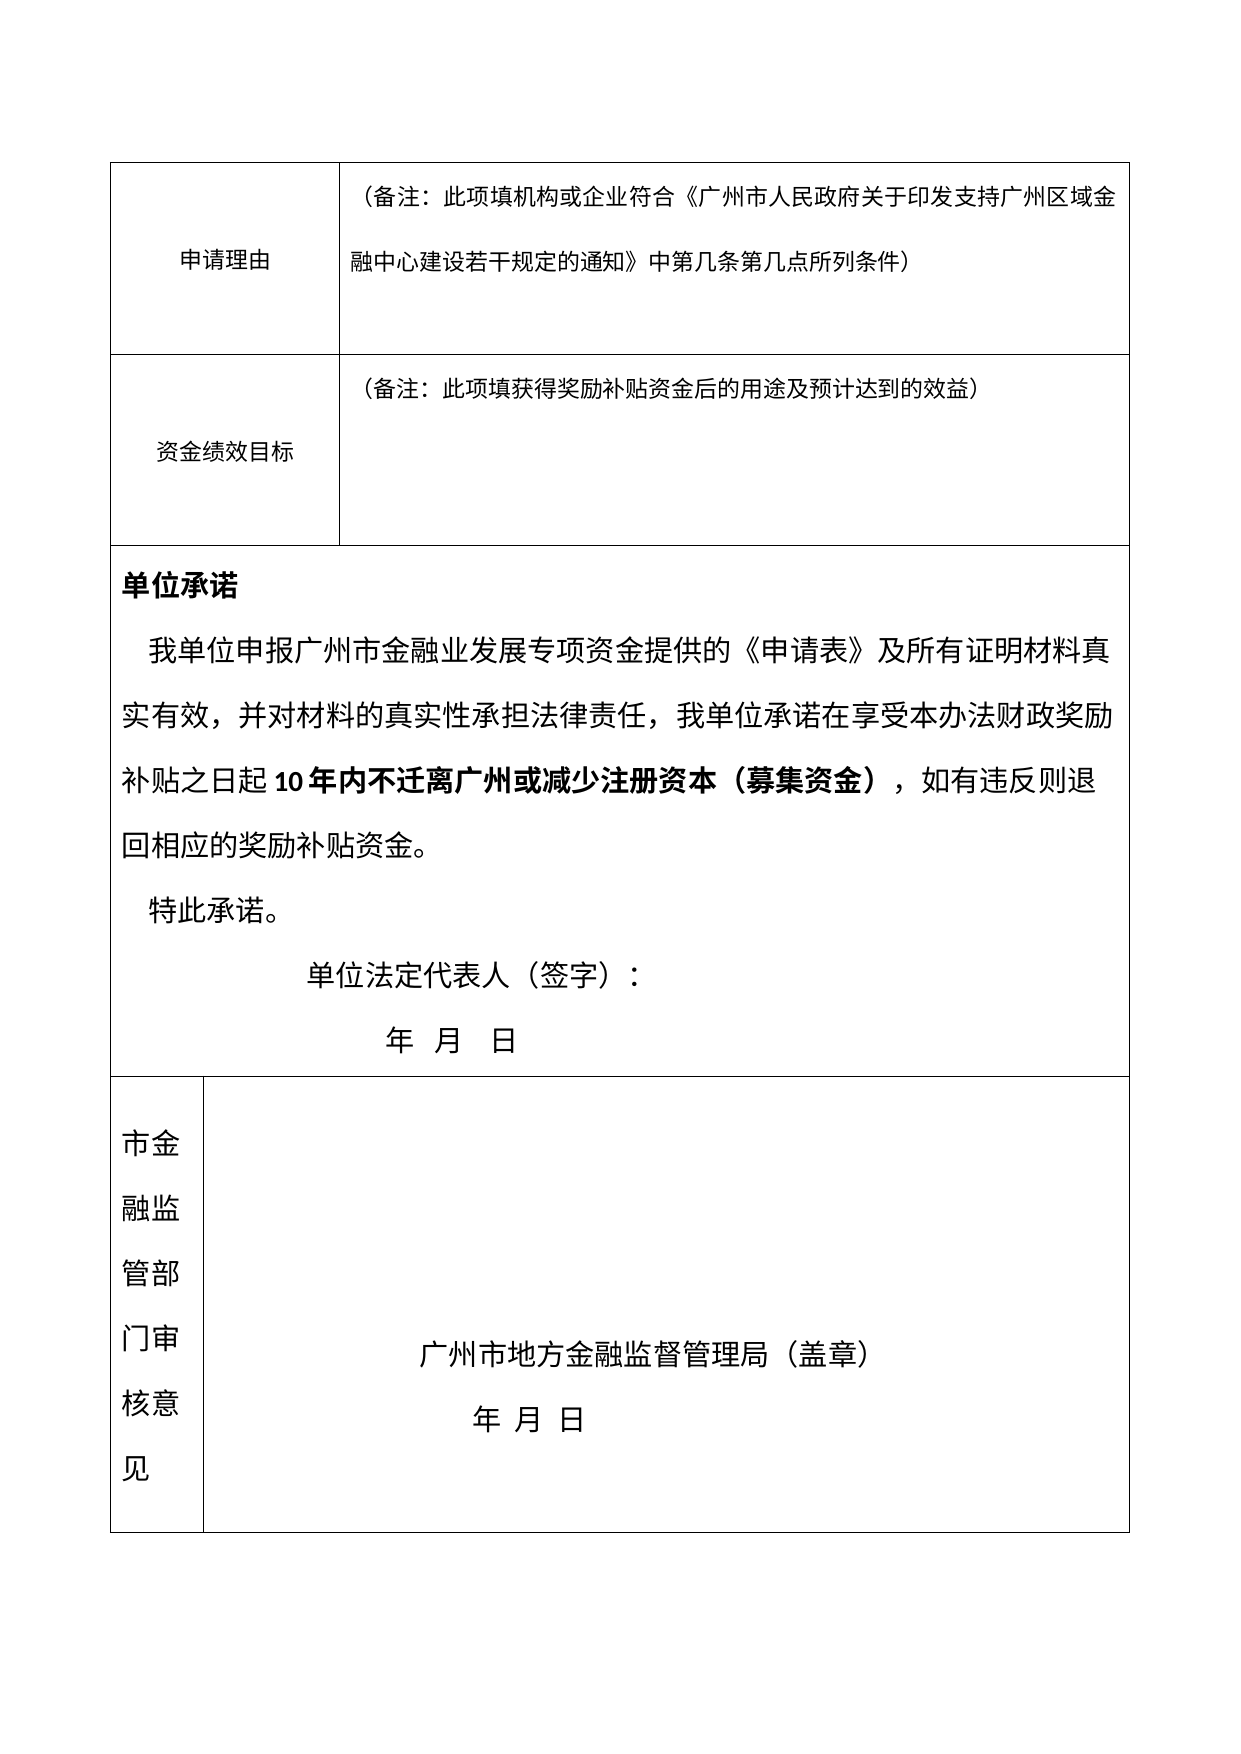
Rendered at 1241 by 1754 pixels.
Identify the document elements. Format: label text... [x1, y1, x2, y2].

table_cell （备注：此项填获得奖励补贴资金后的用途及预计达到的效益） [340, 355, 1129, 545]
table_cell 广州市地方金融监督管理局（盖章） 年 月 日 [204, 1077, 1129, 1532]
table_cell （备注：此项填机构或企业符合《广州市人民政府关于印发支持广州区域金融中心建设若干规定的通知》中第几条第几点所列条件） [340, 163, 1129, 354]
table_cell 单位承诺 我单位申报广州市金融业发展专项资金提供的《申请表》及所有证明材料真实有效，并对材料的真实性承担法律责任，我单位承诺在享受本办法财政奖励补贴之日起10年内不迁离广州或减少注册资本（募集资金），如有违反则退回相应的奖励补贴资金。 特此承诺。 单位法定代表人（签字）： 年 月 日 [111, 546, 1129, 1076]
table_cell 申请理由 [111, 163, 339, 354]
table_cell 资金绩效目标 [111, 355, 339, 545]
table_cell 市金融监管部门审核意见 [111, 1077, 203, 1532]
